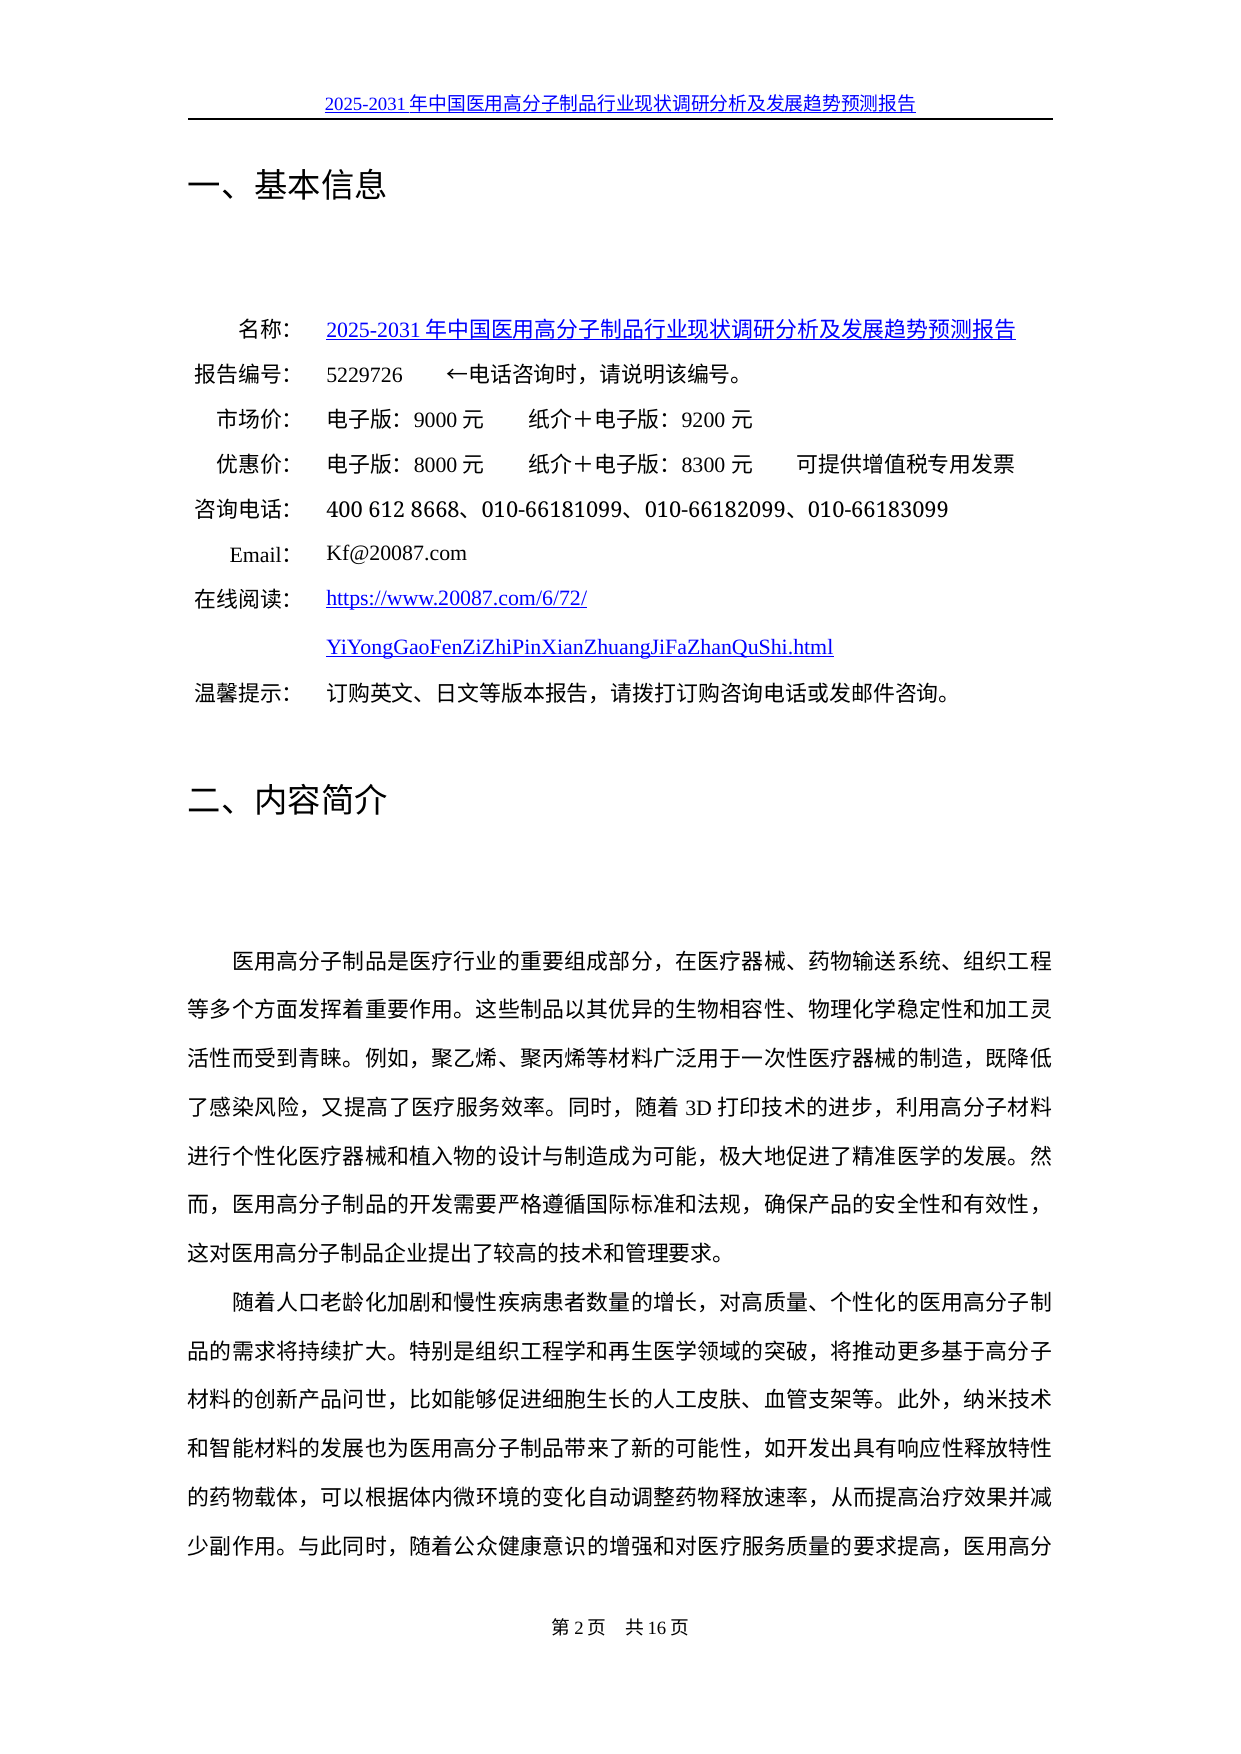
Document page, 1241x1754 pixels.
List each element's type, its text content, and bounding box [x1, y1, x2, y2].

table_cell 5229726 ←电话咨询时，请说明该编号。 [315, 357, 1073, 402]
title 二、内容简介 [187, 766, 1053, 831]
table_header 名称： [167, 312, 315, 357]
table_cell [315, 582, 1073, 675]
title 一、基本信息 [187, 150, 1053, 215]
table_cell 电子版：8000 元 纸介＋电子版：8300 元 可提供增值税专用发票 [315, 447, 1073, 492]
table_cell 订购英文、日文等版本报告，请拨打订购咨询电话或发邮件咨询。 [315, 675, 1073, 720]
table_cell 温馨提示： [167, 675, 315, 720]
table_cell 报告编号： [167, 357, 315, 402]
table_cell 在线阅读： [167, 582, 315, 675]
table_cell Kf@20087.com [315, 537, 1073, 582]
table_cell 电子版：9000 元 纸介＋电子版：9200 元 [315, 402, 1073, 447]
table_cell 市场价： [167, 402, 315, 447]
table_cell 咨询电话： [167, 492, 315, 537]
table_header 2025-2031年中国医用高分子制品行业现状调研分析及发展趋势预测报告 [315, 312, 1073, 357]
table_cell 400 612 8668、010-66181099、010-66182099、010-66183099 [315, 492, 1073, 537]
table_cell Email： [167, 537, 315, 582]
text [187, 943, 1053, 1561]
table_cell 优惠价： [167, 447, 315, 492]
